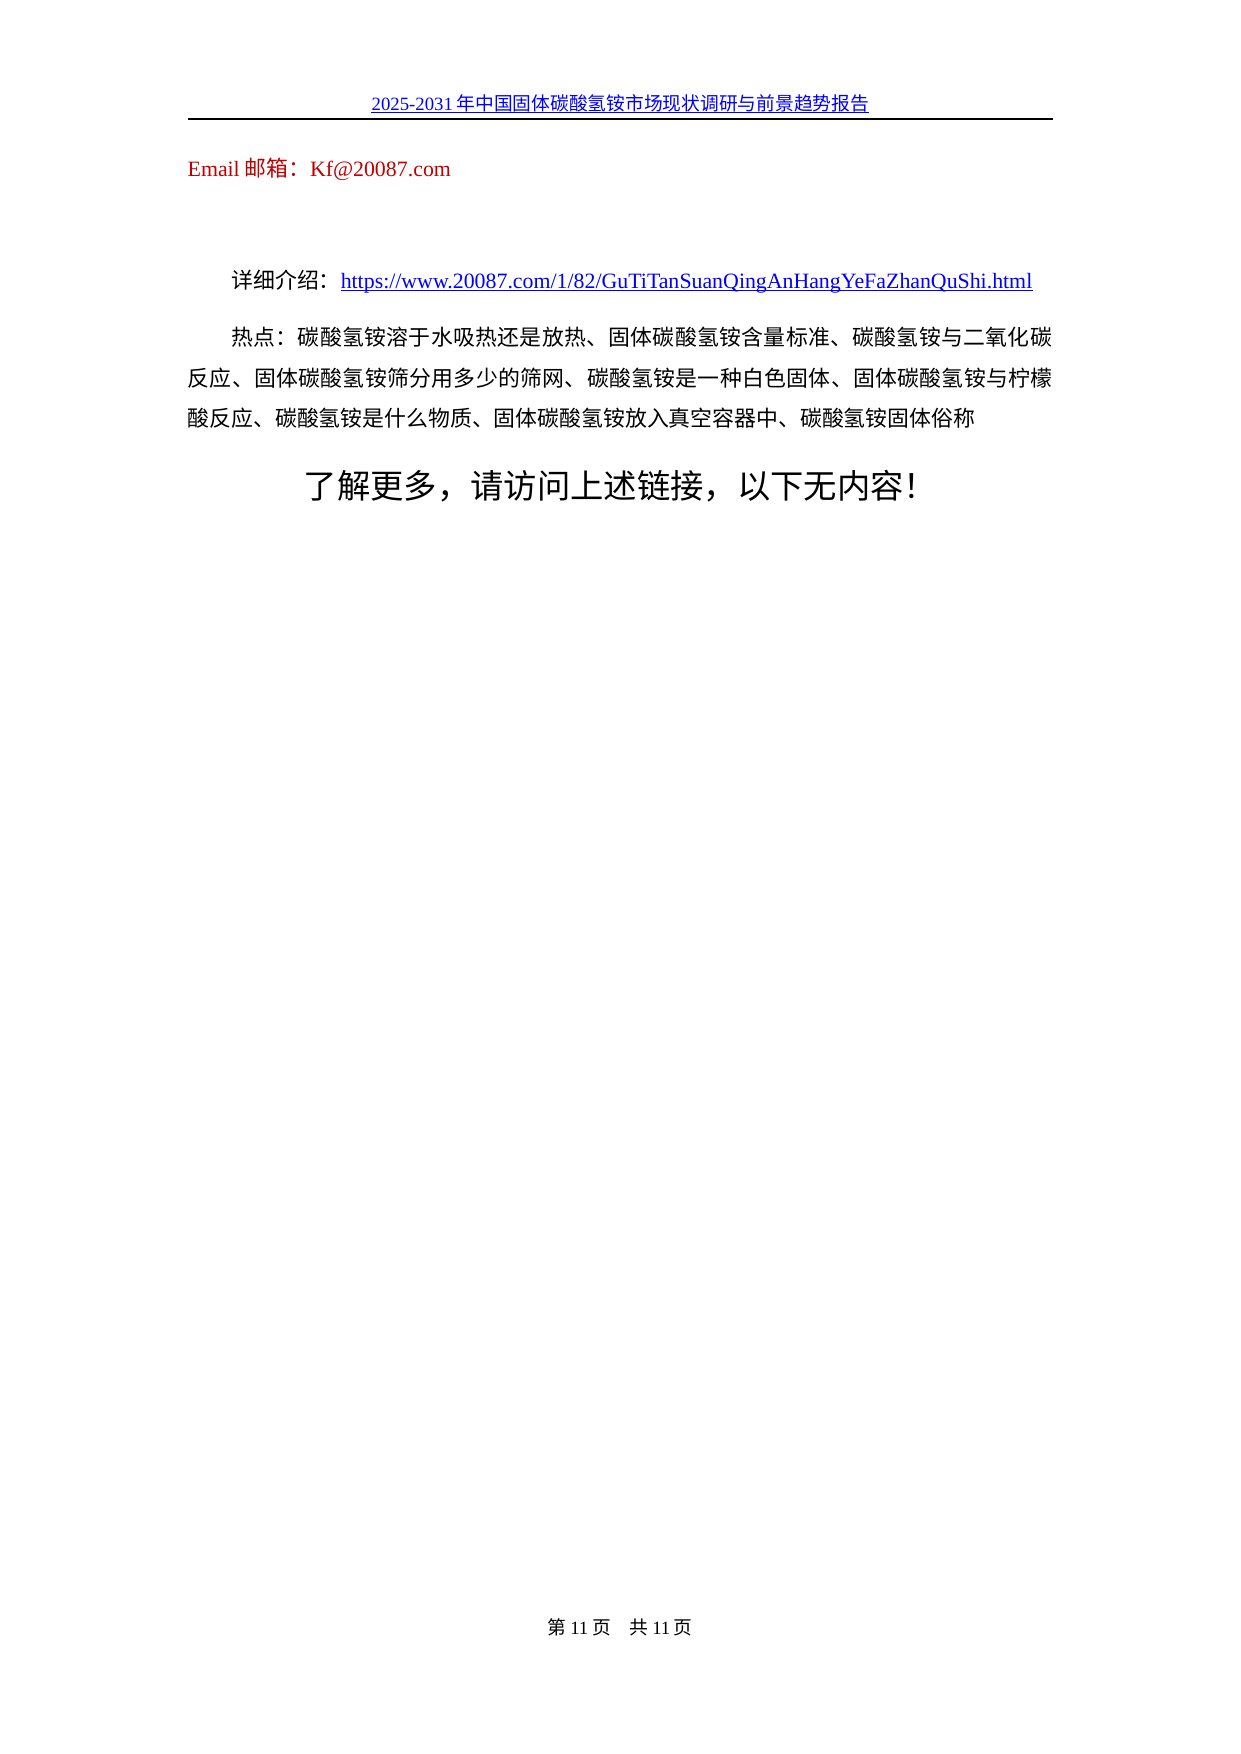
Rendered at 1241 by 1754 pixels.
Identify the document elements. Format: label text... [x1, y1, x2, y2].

text 详细介绍：https://www.20087.com/1/82/GuTiTanSuanQingAnHangYeFaZhanQuShi.html [187, 263, 1053, 296]
text Email邮箱：Kf@20087.com [187, 150, 1053, 183]
title 了解更多，请访问上述链接，以下无内容！ [187, 451, 1053, 516]
text 热点：碳酸氢铵溶于水吸热还是放热、固体碳酸氢铵含量标准、碳酸氢铵与二氧化碳反应、固体碳酸氢铵筛分用多少的筛网、碳酸氢铵是一种白色固体、固体碳酸氢铵与柠檬酸反应、碳酸氢铵是什么物质、固体碳酸氢铵放入真空容器中、碳酸氢铵固体俗称 [187, 320, 1053, 433]
